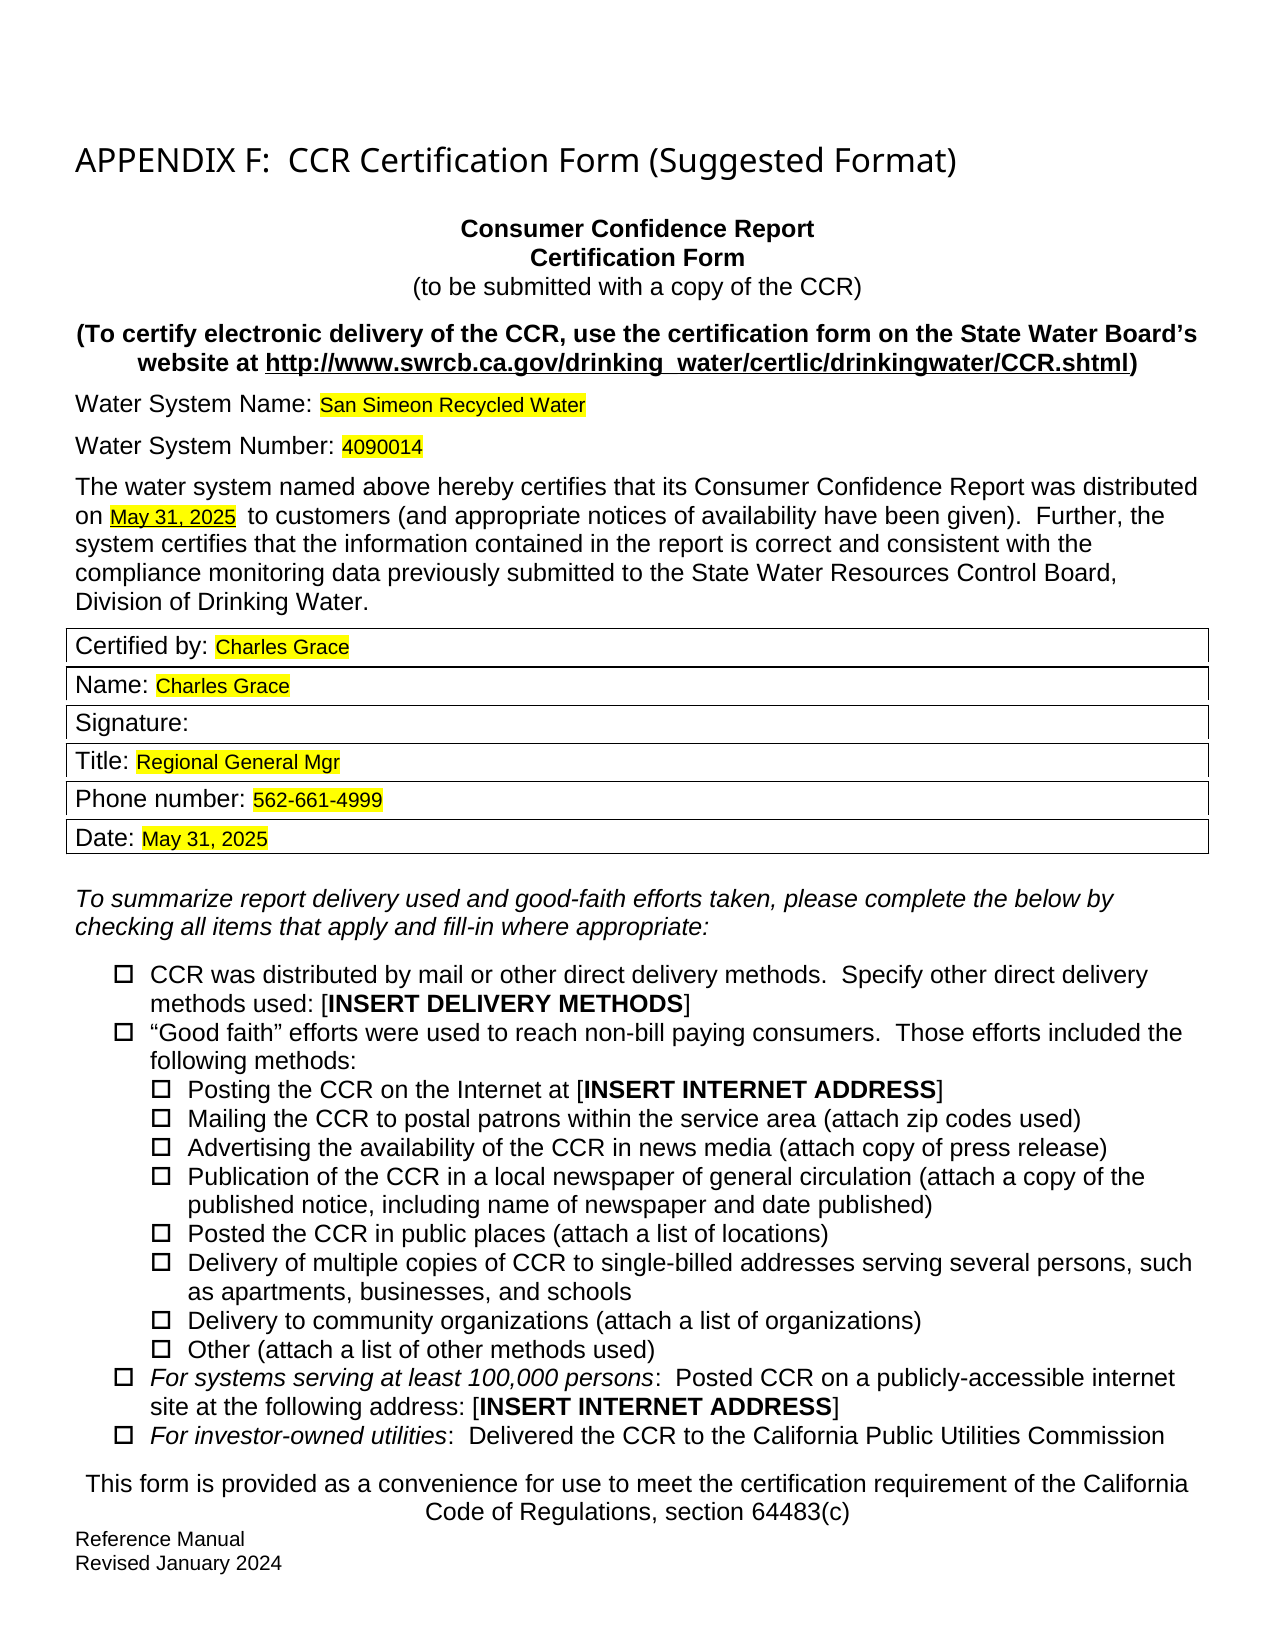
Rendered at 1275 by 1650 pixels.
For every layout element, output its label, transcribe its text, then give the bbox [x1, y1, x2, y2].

text Phone number: 562-661-4999 [67, 782, 1208, 815]
text Date: May 31, 2025 [67, 820, 1208, 853]
text Water System Number: 4090014 [75, 431, 1200, 459]
text Title: Regional General Mgr [67, 744, 1208, 777]
text The water system named above hereby certifies that its Consumer Confidence Report was distributed on May 31, 2025 to customers (and appropriate notices of availability have been given). Further, the system certifies that the information contained in the report is correct and consistent with the compliance monitoring data previously submitted to the State Water Resources Control Board, Division of Drinking Water. [75, 472, 1200, 616]
text Certified by: Charles Grace [67, 629, 1208, 662]
text Certification Form [75, 243, 1200, 272]
text This form is provided as a convenience for use to meet the certification requirement of the California Code of Regulations, section 64483(c) [75, 1469, 1200, 1526]
list CCR was distributed by mail or other direct delivery methods. Specify other direct delivery methods used: [INSERT DELIVERY METHODS] [112, 960, 1200, 1017]
text (to be submitted with a copy of the CCR) [75, 272, 1200, 301]
text (To certify electronic delivery of the CCR, use the certification form on the State Water Board’s website at http://www.swrcb.ca.gov/drinking_water/certlic/drinkingwater/CCR.shtml) [75, 319, 1200, 377]
list Delivery to community organizations (attach a list of organizations) [150, 1306, 1200, 1334]
list Mailing the CCR to postal patrons within the service area (attach zip codes used) [150, 1104, 1200, 1133]
list Other (attach a list of other methods used) [150, 1334, 1200, 1363]
text Water System Name: San Simeon Recycled Water [75, 389, 1200, 418]
list Posted the CCR in public places (attach a list of locations) [150, 1219, 1200, 1248]
text Signature: [67, 706, 1208, 739]
text Name: Charles Grace [67, 668, 1208, 700]
list For investor-owned utilities: Delivered the CCR to the California Public Utilities Commission [112, 1421, 1200, 1450]
subtitle APPENDIX F: CCR Certification Form (Suggested Format) [75, 137, 1200, 182]
list Delivery of multiple copies of CCR to single-billed addresses serving several persons, such as apartments, businesses, and schools [150, 1248, 1200, 1306]
text To summarize report delivery used and good-faith efforts taken, please complete the below by checking all items that apply and fill-in where appropriate: [75, 884, 1200, 941]
text Consumer Confidence Report [75, 214, 1200, 243]
list “Good faith” efforts were used to reach non-bill paying consumers. Those efforts included the following methods: [112, 1017, 1200, 1075]
list Advertising the availability of the CCR in news media (attach copy of press release) [150, 1133, 1200, 1162]
list Publication of the CCR in a local newspaper of general circulation (attach a copy of the published notice, including name of newspaper and date published) [150, 1162, 1200, 1219]
list For systems serving at least 100,000 persons: Posted CCR on a publicly-accessible internet site at the following address: [INSERT INTERNET ADDRESS] [112, 1363, 1200, 1421]
list Posting the CCR on the Internet at [INSERT INTERNET ADDRESS] [150, 1075, 1200, 1104]
